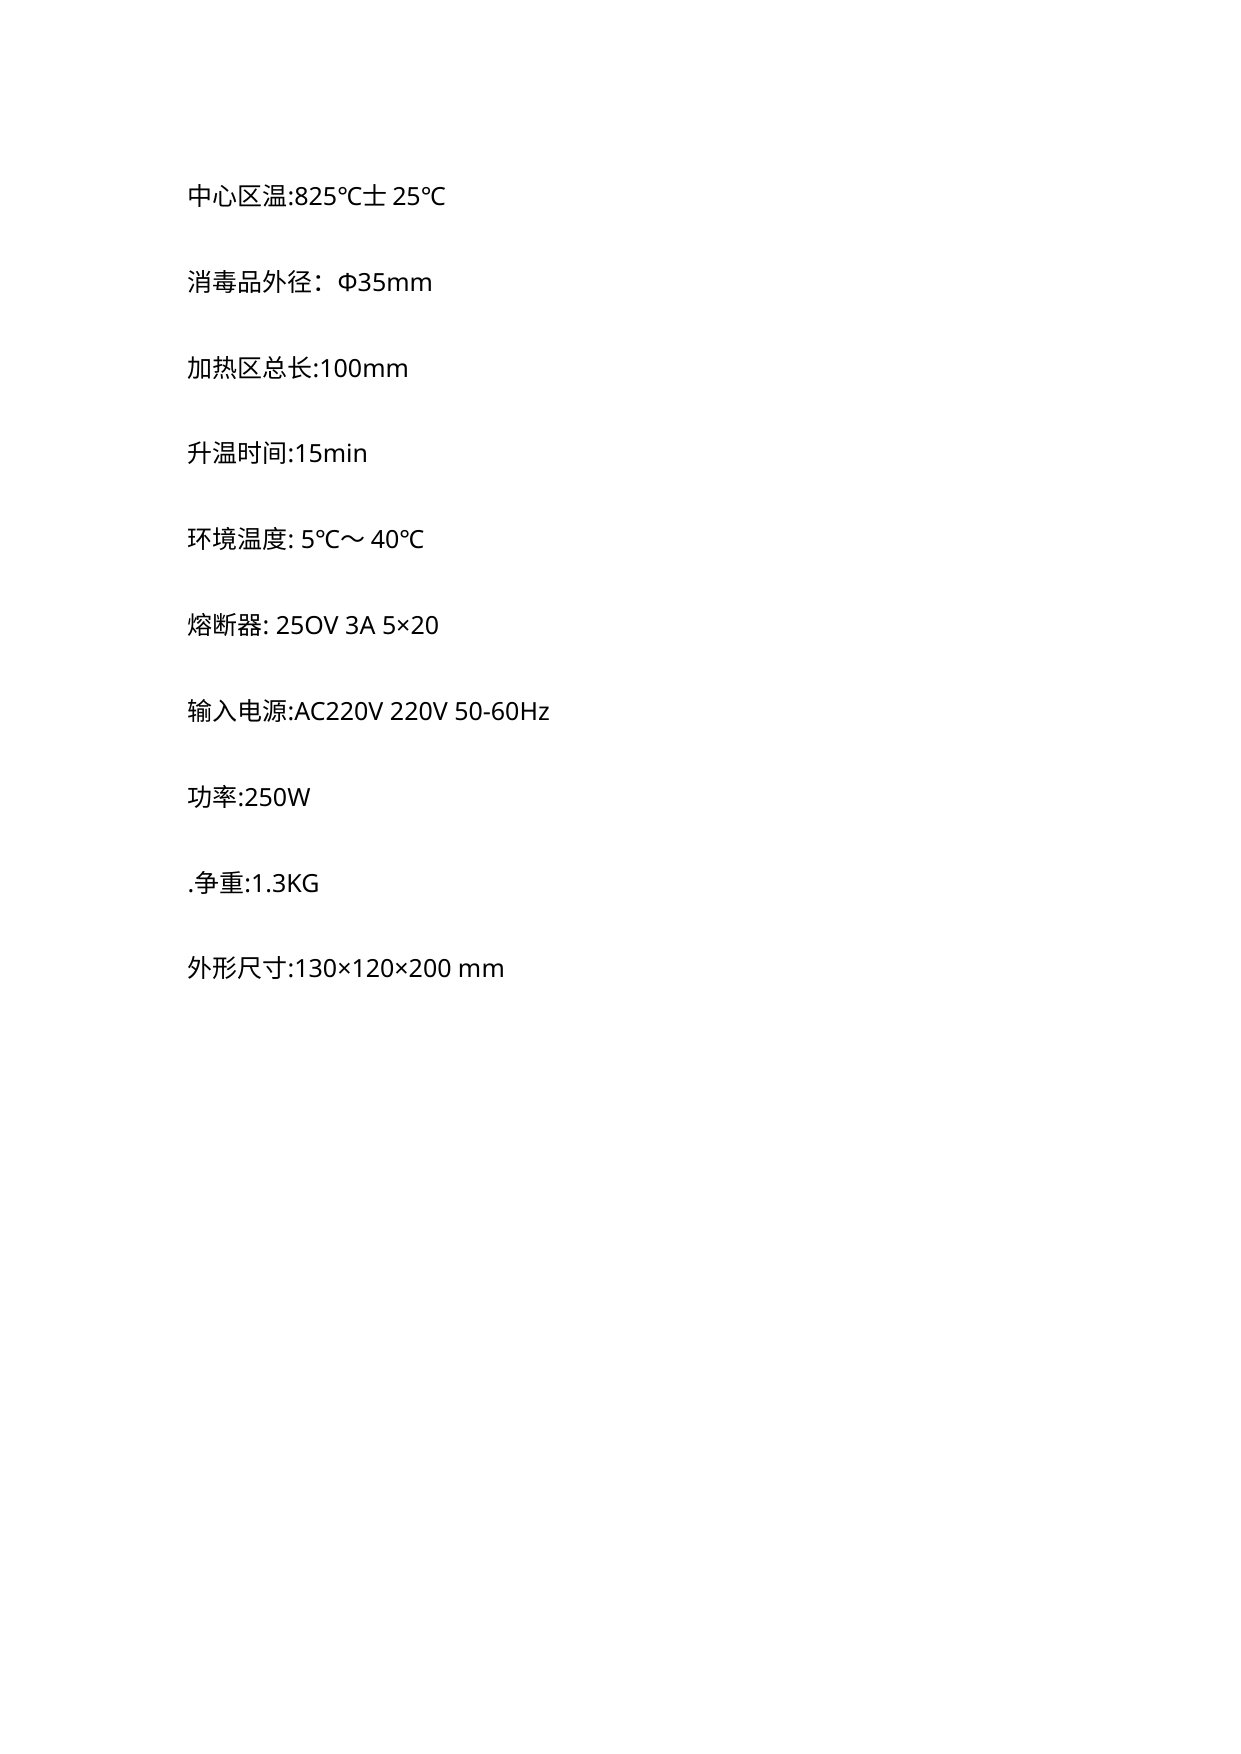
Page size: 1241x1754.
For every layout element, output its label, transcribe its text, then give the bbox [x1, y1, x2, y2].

list 功率:250W [187, 763, 1053, 828]
list 环境温度: 5℃～ 40℃ [187, 505, 1053, 570]
list 中心区温:825℃士25℃ [187, 162, 1053, 227]
list 外形尺寸:130×120×200 mm [187, 934, 1053, 999]
list .争重:1.3KG [187, 849, 1053, 914]
list 消毒品外径：Φ35mm [187, 248, 1053, 313]
list 输入电源:AC220V 220V 50-60Hz [187, 677, 1053, 742]
list 升温时间:15min [187, 419, 1053, 484]
list 加热区总长:100mm [187, 334, 1053, 399]
list 熔断器: 25OV 3A 5×20 [187, 591, 1053, 656]
